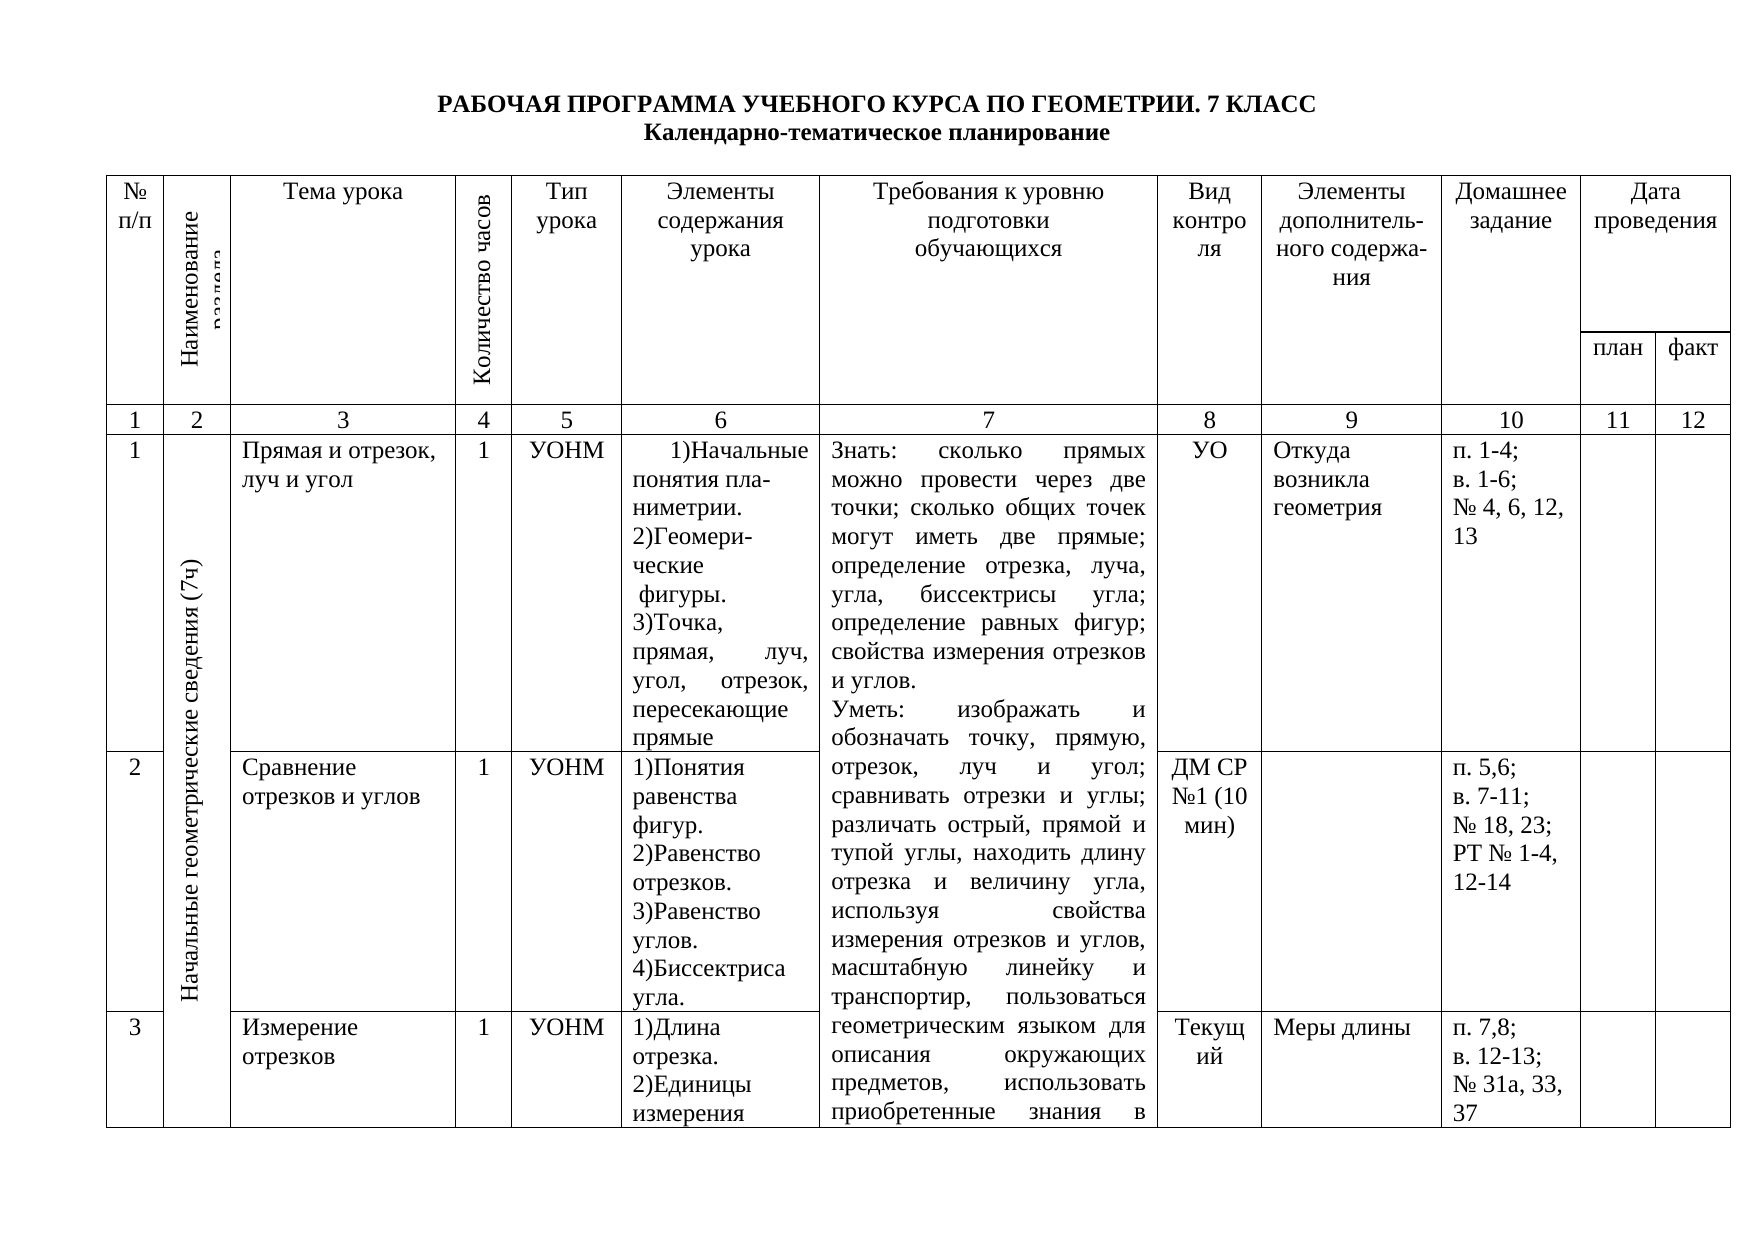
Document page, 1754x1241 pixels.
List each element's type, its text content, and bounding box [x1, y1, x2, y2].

table_header Тема урока [231, 176, 455, 404]
table_cell [1581, 752, 1655, 1011]
table_cell 1 [456, 752, 511, 1011]
table_cell Откуда возникла геометрия [1262, 435, 1441, 751]
table_cell ДМ СР №1 (10 мин) [1158, 752, 1261, 1011]
table_cell [1581, 435, 1655, 751]
table_cell 1 [456, 435, 511, 751]
table_cell 5 [512, 405, 621, 434]
table_cell [1262, 752, 1441, 1011]
table_cell 2 [164, 405, 230, 434]
table_cell 2 [107, 752, 163, 1011]
text Календарно-тематическое планирование [118, 117, 1636, 146]
table_cell Меры длины [1262, 1012, 1441, 1127]
table_cell 3 [107, 1012, 163, 1127]
table_header Домашнее задание [1442, 176, 1580, 404]
table_cell УОНМ [512, 1012, 621, 1127]
table_cell [1656, 435, 1730, 751]
table_cell [1656, 752, 1730, 1011]
table_cell [1581, 1012, 1655, 1127]
text РАБОЧАЯ ПРОГРАММА УЧЕБНОГО КУРСА ПО ГЕОМЕТРИИ. 7 КЛАСС [118, 89, 1636, 117]
table_cell Начальные геометрические сведения (7ч) [164, 435, 230, 1127]
table_cell 1)Понятия равенства фигур. 2)Равенство отрезков. 3)Равенство углов. 4)Биссектриса угла. [622, 752, 819, 1011]
table_cell план [1581, 333, 1655, 404]
table_cell Прямая и отрезок, луч и угол [231, 435, 455, 751]
table_cell УОНМ [512, 435, 621, 751]
table_cell 1)Начальные понятия пла- ниметрии. 2)Геомери-ческие фигуры. 3)Точка, прямая, луч, угол, отрезок, пересекающие прямые [622, 435, 819, 751]
table_cell п. 1-4; в. 1-6; № 4, 6, 12, 13 [1442, 435, 1580, 751]
table_cell Измерение отрезков [231, 1012, 455, 1127]
table_cell п. 5,6; в. 7-11; № 18, 23; РТ № 1-4, 12-14 [1442, 752, 1580, 1011]
table_header Требования к уровню подготовки обучающихся [820, 176, 1157, 404]
table_cell [1656, 1012, 1730, 1127]
table_cell 1 [107, 435, 163, 751]
table_cell УО [1158, 435, 1261, 751]
table_cell 4 [456, 405, 511, 434]
table_header Количество часов [456, 176, 511, 404]
table_header Элементы содержания урока [622, 176, 819, 404]
table_header Наименование раздела [164, 176, 230, 404]
table_header Вид контроля [1158, 176, 1261, 404]
table_cell 3 [231, 405, 455, 434]
table_cell 11 [1581, 405, 1655, 434]
table_header Элементы дополнитель-ного содержа-ния [1262, 176, 1441, 404]
table_cell факт [1656, 333, 1730, 404]
table_cell Знать: сколько прямых можно провести через две точки; сколько общих точек могут иметь две прямые; определение отрезка, луча, угла, биссектрисы угла; определение равных фигур; свойства измерения отрезков и углов. Уметь: изображать и обозначать точку, прямую, отрезок, луч и угол; сравнивать отрезки и углы; различать острый, прямой и тупой углы, находить длину отрезка и величину угла, используя свойства измерения отрезков и углов, масштабную линейку и транспортир, пользоваться геометрическим языком для описания окружающих предметов, использовать приобретенные знания в практической деятельности. [820, 435, 1157, 1127]
table_cell 12 [1656, 405, 1730, 434]
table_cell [622, 1012, 819, 1127]
table_cell 10 [1442, 405, 1580, 434]
table_cell УОНМ [512, 752, 621, 1011]
table_cell 7 [820, 405, 1157, 434]
table_header Дата проведения [1581, 176, 1730, 331]
table_cell 9 [1262, 405, 1441, 434]
table_cell 6 [622, 405, 819, 434]
table_header № п/п [107, 176, 163, 404]
table_cell Сравнение отрезков и углов [231, 752, 455, 1011]
table_cell 1 [107, 405, 163, 434]
table_header Тип урока [512, 176, 621, 404]
table_cell 1 [456, 1012, 511, 1127]
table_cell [1442, 1012, 1580, 1127]
table_cell Текущий [1158, 1012, 1261, 1127]
table_cell 8 [1158, 405, 1261, 434]
